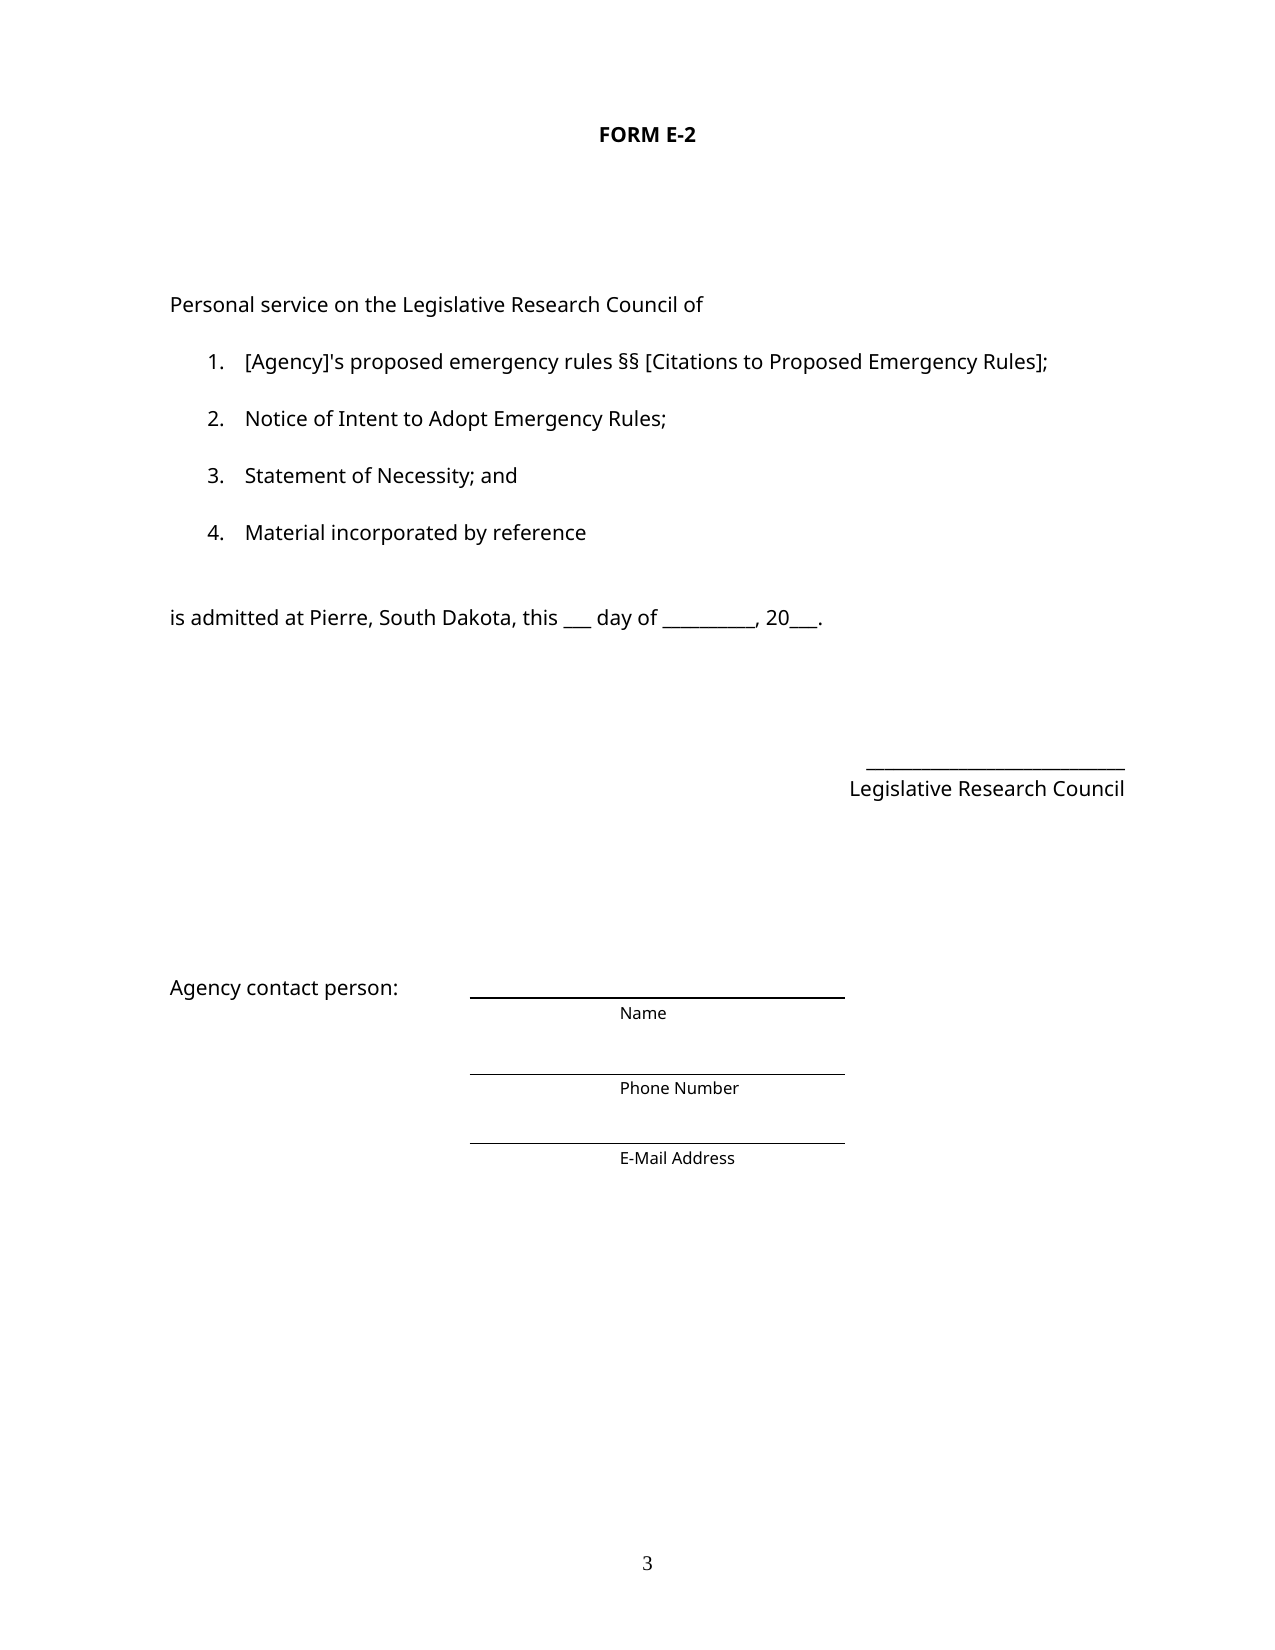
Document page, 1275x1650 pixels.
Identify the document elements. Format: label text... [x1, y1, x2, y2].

text Phone Number [169, 1077, 1125, 1099]
list Statement of Necessity; and [207, 461, 1125, 490]
list Notice of Intent to Adopt Emergency Rules; [207, 404, 1125, 433]
text is admitted at Pierre, South Dakota, this ___ day of __________, 20___. [169, 603, 1125, 632]
text FORM E-2 [169, 120, 1125, 148]
text Name [169, 1002, 1125, 1024]
list Material incorporated by reference [207, 518, 1125, 547]
text Legislative Research Council [619, 774, 1125, 802]
text E-Mail Address [169, 1146, 1125, 1169]
list [Agency]'s proposed emergency rules §§ [Citations to Proposed Emergency Rules]; [207, 347, 1125, 376]
text Personal service on the Legislative Research Council of [169, 291, 1125, 319]
text ____________________________ [169, 746, 1125, 774]
text Agency contact person: [169, 973, 1125, 1002]
